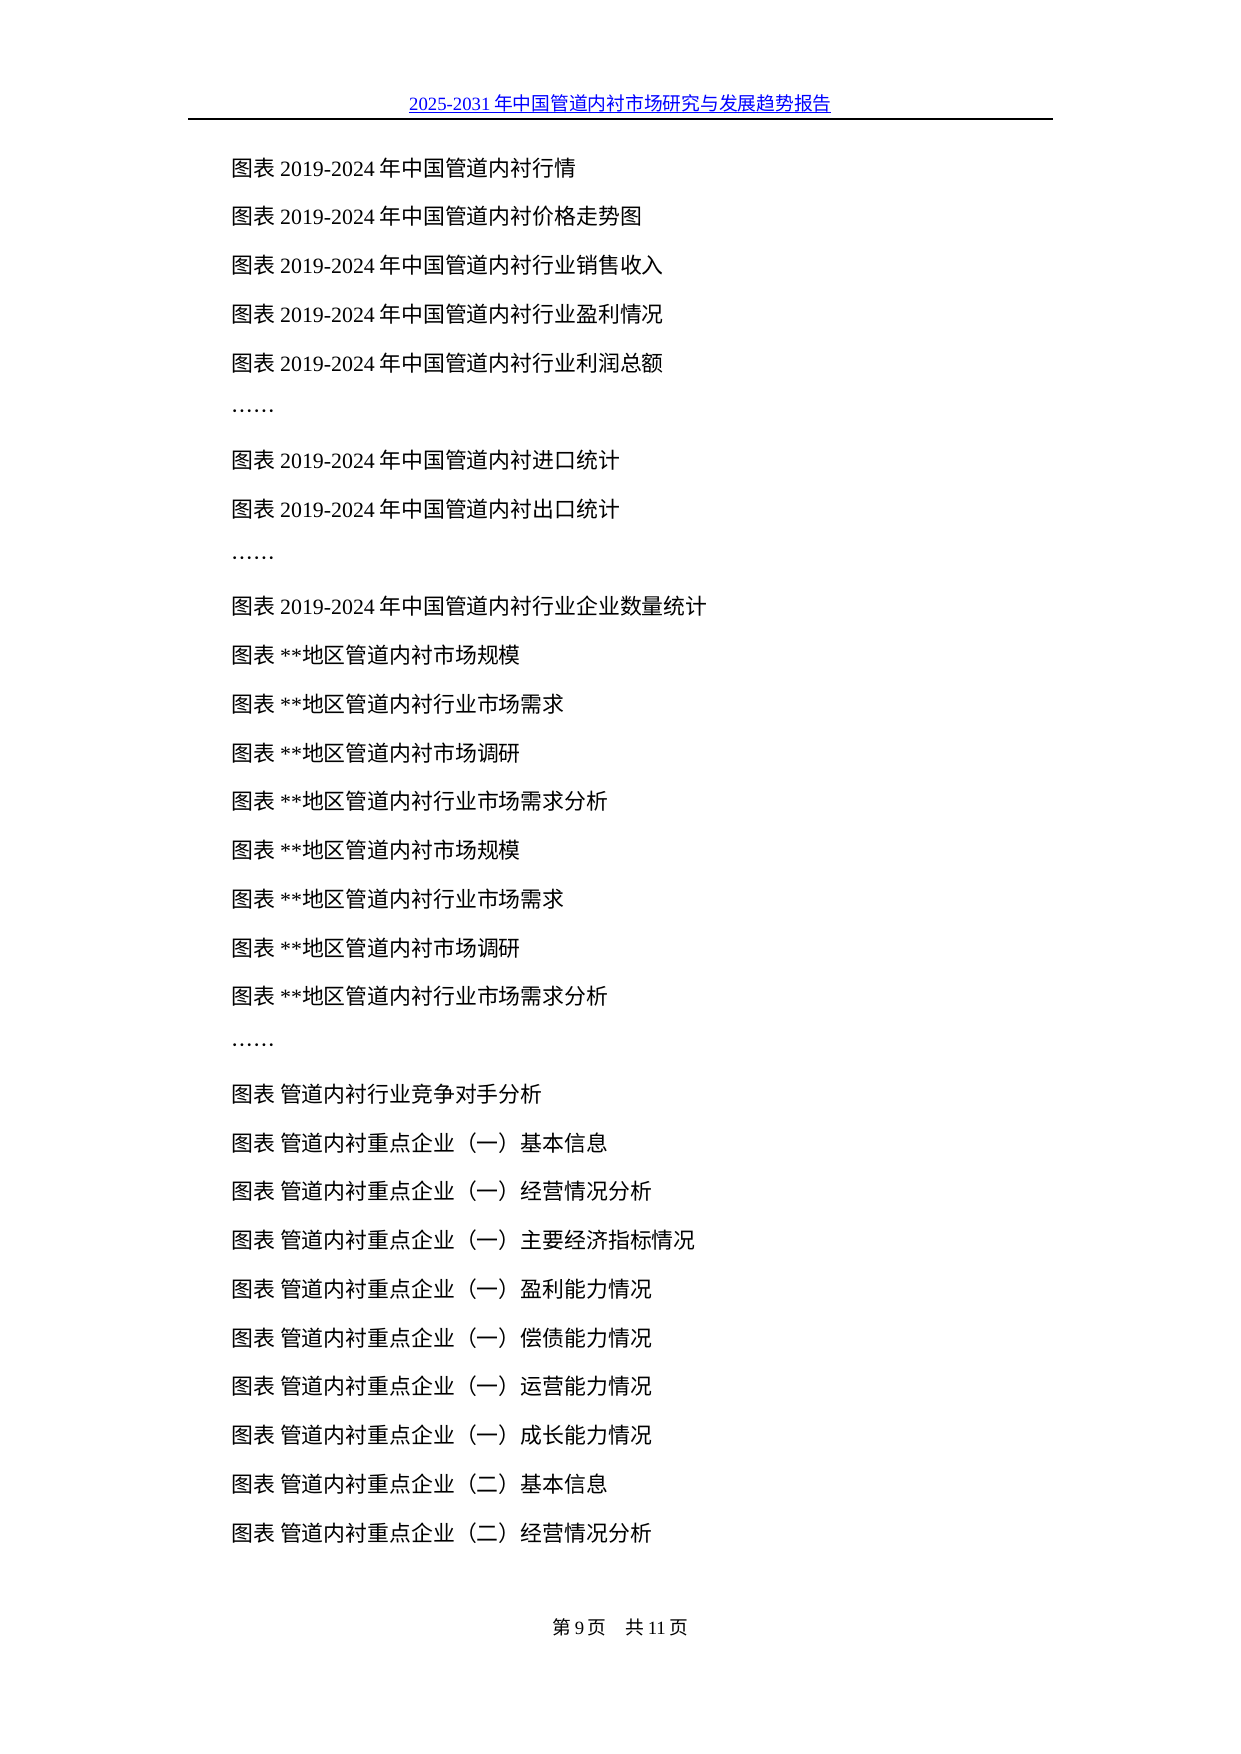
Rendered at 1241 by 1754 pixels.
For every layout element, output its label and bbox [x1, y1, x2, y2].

text [187, 150, 1053, 1548]
